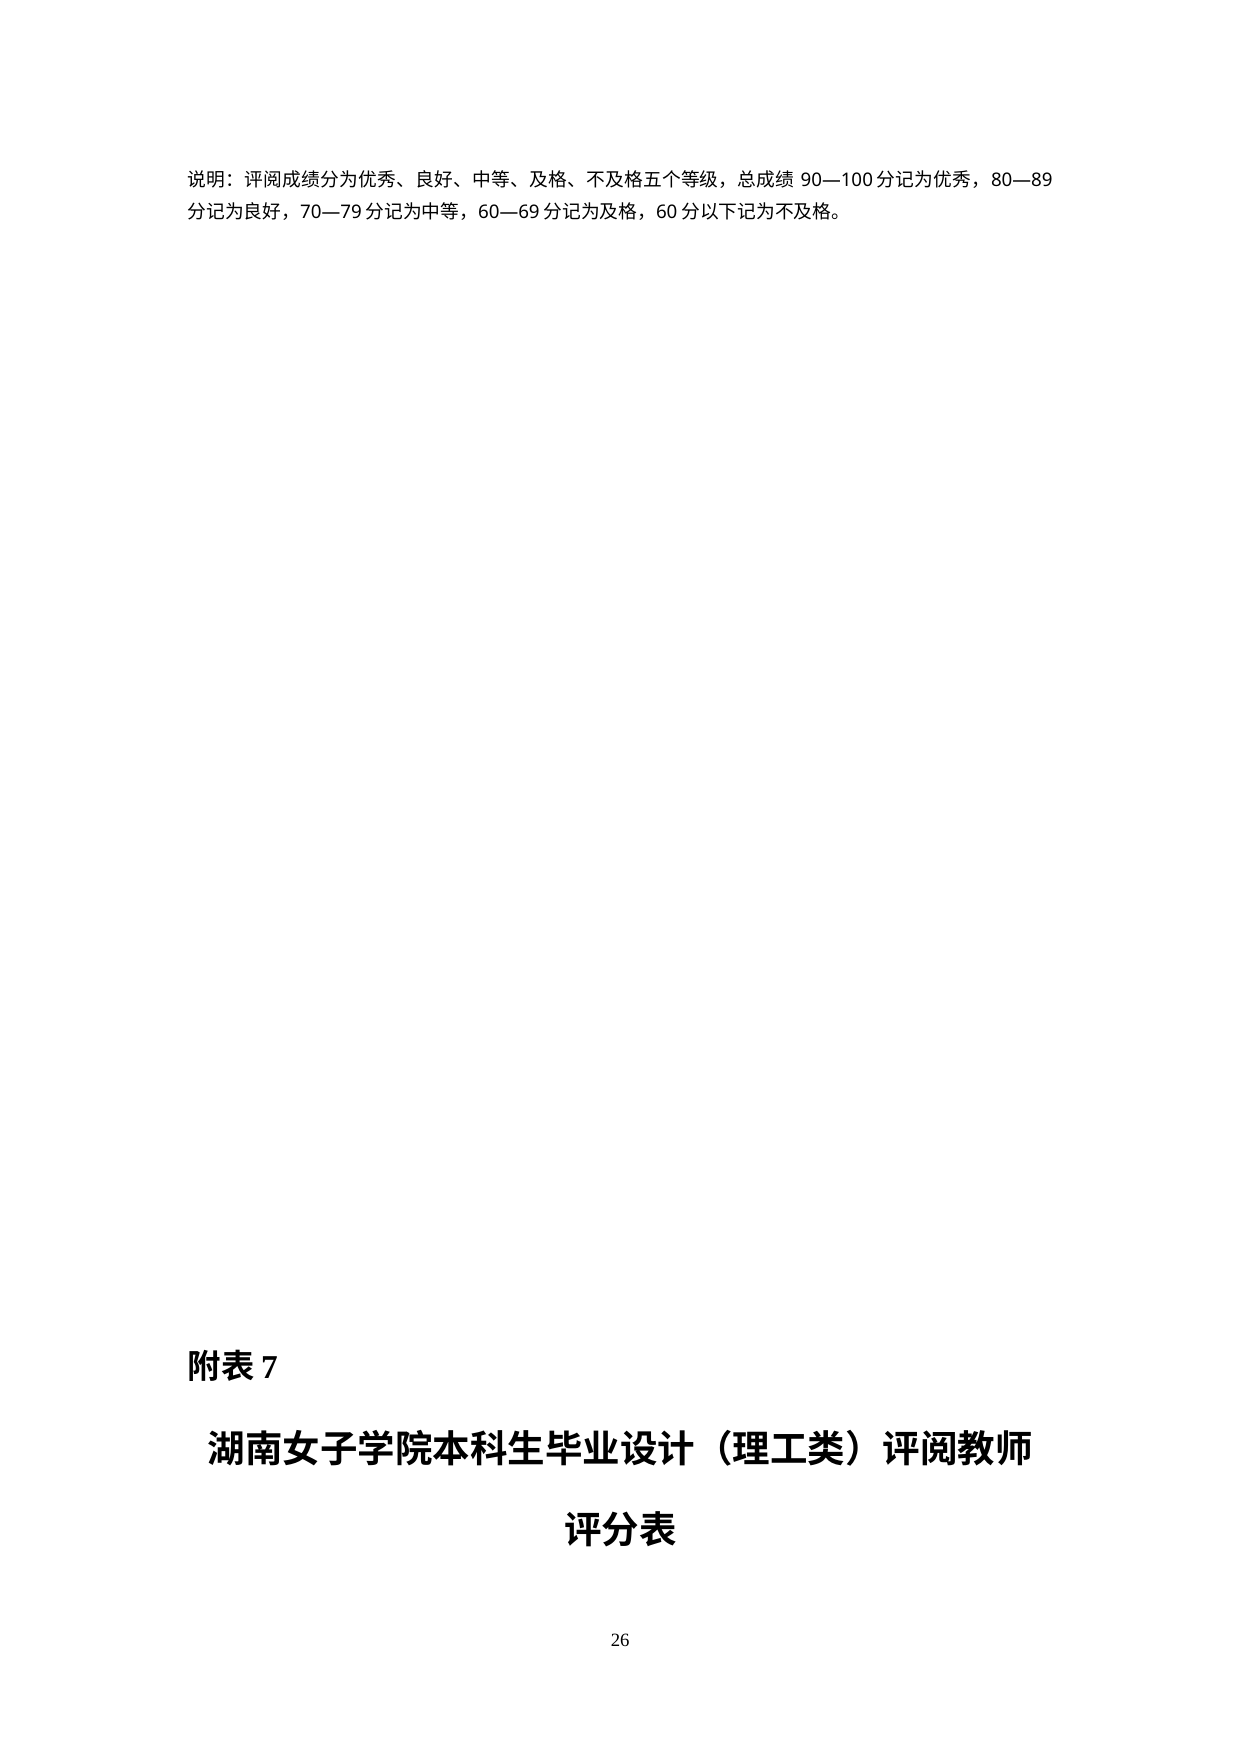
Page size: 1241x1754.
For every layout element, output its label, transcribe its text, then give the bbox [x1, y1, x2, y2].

text 评分表 [187, 1494, 1053, 1559]
text 说明：评阅成绩分为优秀、良好、中等、及格、不及格五个等级，总成绩90—100分记为优秀，80—89分记为良好，70—79分记为中等，60—69分记为及格，60分以下记为不及格。 [187, 162, 1053, 227]
text 湖南女子学院本科生毕业设计（理工类）评阅教师 [187, 1413, 1053, 1478]
text 附表7 [187, 1332, 1053, 1397]
